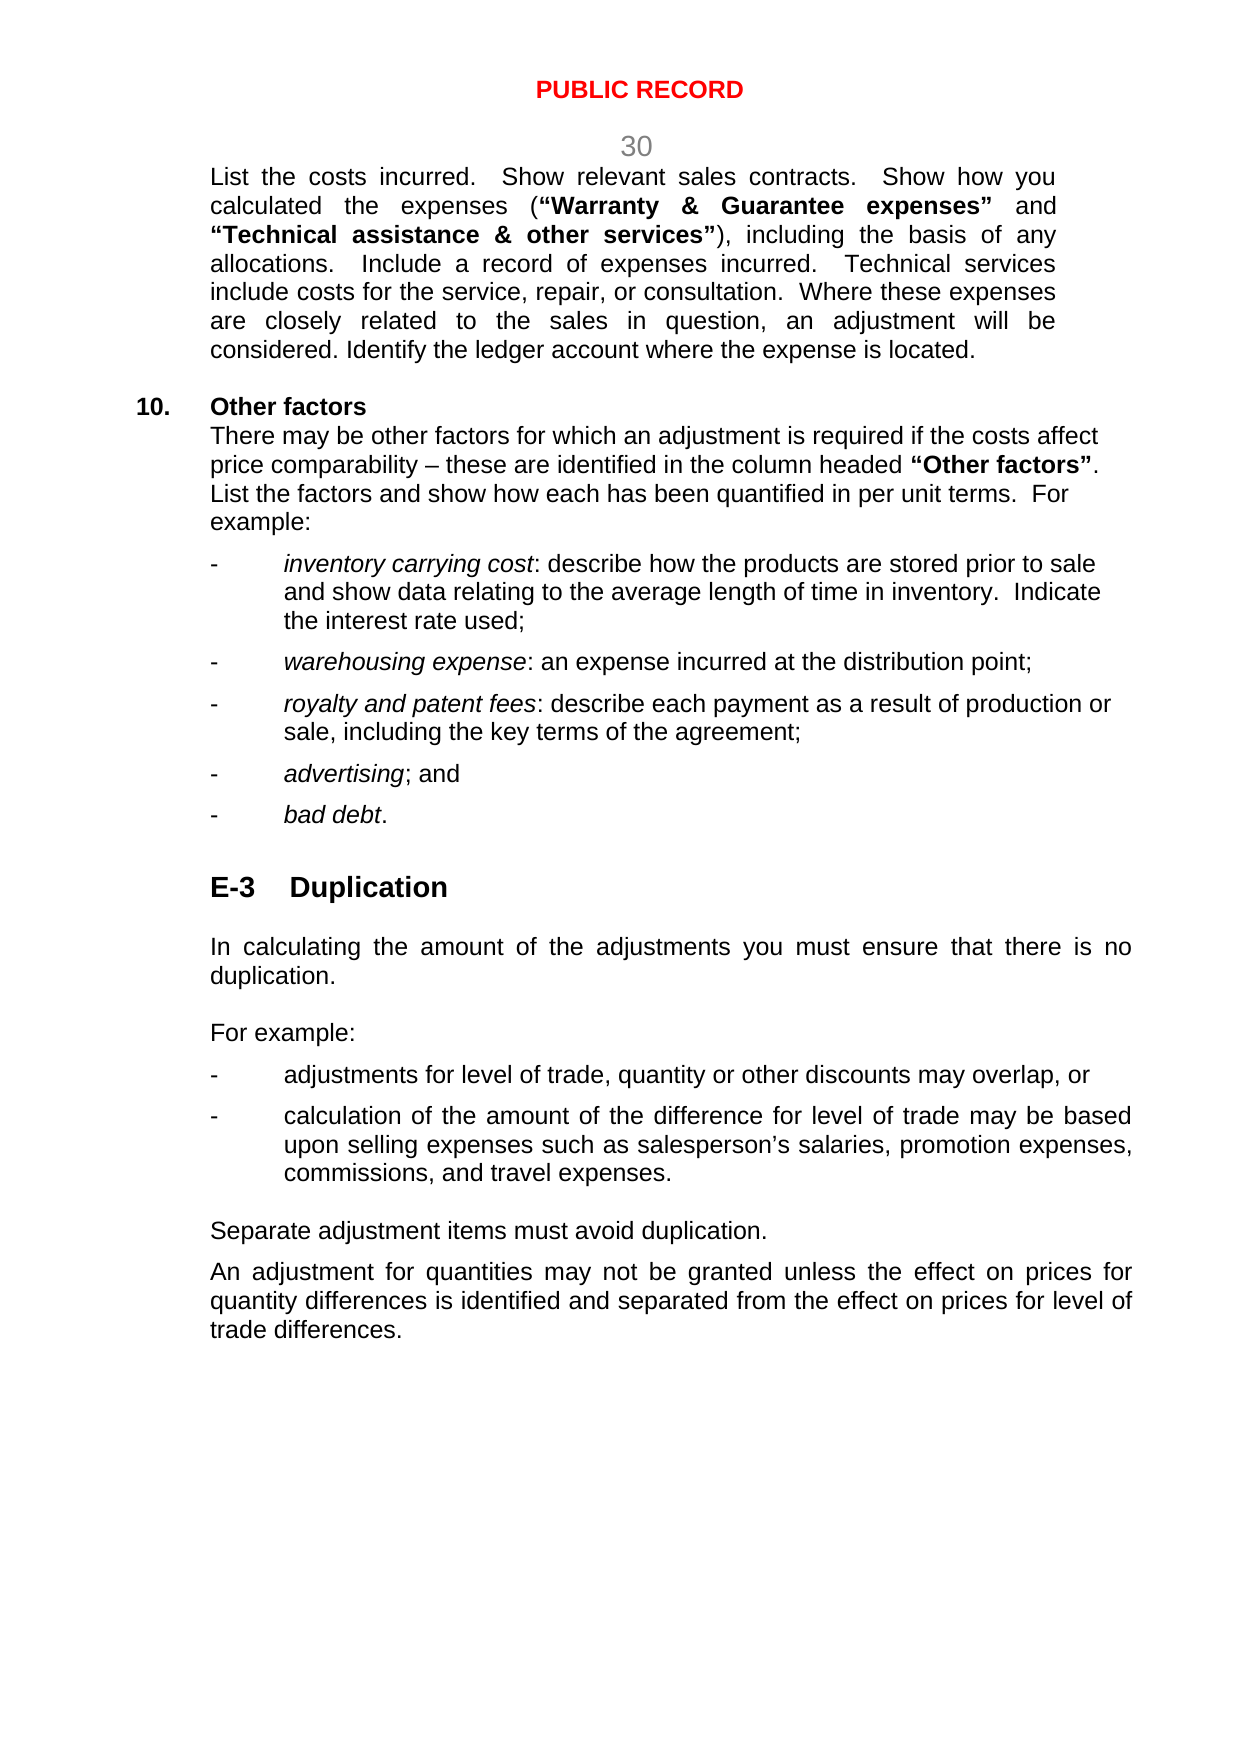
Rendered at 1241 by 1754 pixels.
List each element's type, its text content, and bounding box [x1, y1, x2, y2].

text 10. Other factors [136, 392, 1063, 421]
text In calculating the amount of the adjustments you must ensure that there is no duplication. [210, 932, 1134, 990]
text - warehousing expense: an expense incurred at the distribution point; [210, 647, 1134, 676]
subtitle E-3 Duplication [210, 870, 1134, 903]
text List the costs incurred. Show relevant sales contracts. Show how you calculated the expenses (“Warranty & Guarantee expenses” and “Technical assistance & other services”), including the basis of any allocations. Include a record of expenses incurred. Technical services include costs for the service, repair, or consultation. Where these expenses are closely related to the sales in question, an adjustment will be considered. Identify the ledger account where the expense is located. [210, 131, 1057, 364]
text An adjustment for quantities may not be granted unless the effect on prices for quantity differences is identified and separated from the effect on prices for level of trade differences. [210, 1257, 1134, 1343]
text - inventory carrying cost: describe how the products are stored prior to sale and show data relating to the average length of time in inventory. Indicate the interest rate used; [210, 549, 1134, 635]
text - royalty and patent fees: describe each payment as a result of production or sale, including the key terms of the agreement; [210, 689, 1134, 746]
text - advertising; and [210, 759, 1134, 787]
text - calculation of the amount of the difference for level of trade may be based upon selling expenses such as salesperson’s salaries, promotion expenses, commissions, and travel expenses. [210, 1101, 1134, 1187]
text For example: [210, 1018, 1134, 1047]
text Separate adjustment items must avoid duplication. [210, 1216, 1134, 1245]
text - adjustments for level of trade, quantity or other discounts may overlap, or [210, 1060, 1134, 1088]
text - bad debt. [210, 800, 1134, 829]
text There may be other factors for which an adjustment is required if the costs affect price comparability – these are identified in the column headed “Other factors”. List the factors and show how each has been quantified in per unit terms. For example: [210, 421, 1134, 536]
